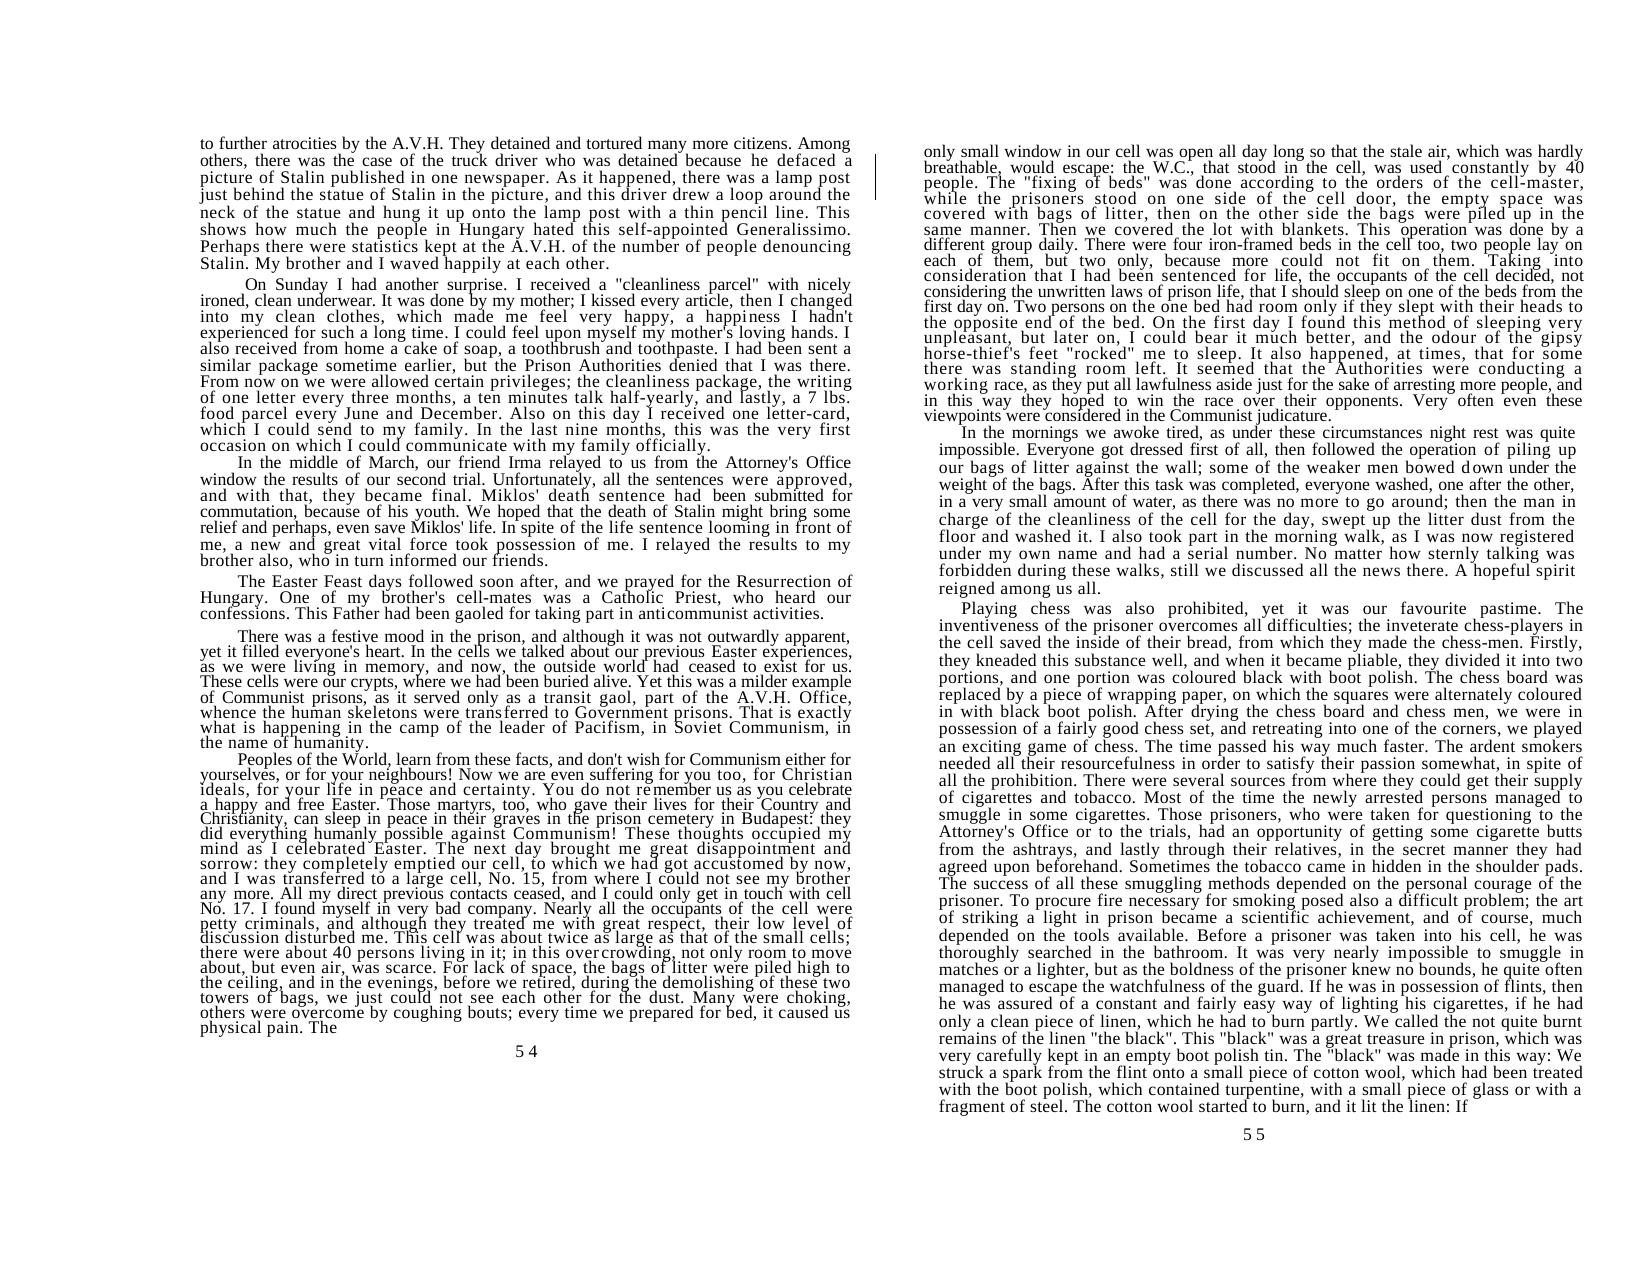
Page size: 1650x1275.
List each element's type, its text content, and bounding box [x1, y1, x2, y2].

text There was a festive mood in the prison, and although it was not outwardly apparent, yet it filled everyone's heart. In the cells we talked about our previous Easter experiences, as we were living in memory, and now, the outside world had ceased to exist for us. These cells were our crypts, where we had been buried alive. Yet this was a milder example of Communist prisons, as it served only as a transit gaol, part of the A.V.H. Office, whence the human skeletons were transferred to Government prisons. That is exactly what is happening in the camp of the leader of Pacifism, in Soviet Communism, in the name of humanity. [200, 630, 853, 752]
text 55 [924, 1128, 1584, 1144]
text only small window in our cell was open all day long so that the stale air, which was hardly breathable, would escape: the W.C., that stood in the cell, was used constantly by 40 people. The "fixing of beds" was done according to the orders of the cell-master, while the prisoners stood on one side of the cell door, the empty space was covered with bags of litter, then on the other side the bags were piled up in the same manner. Then we covered the lot with blankets. This operation was done by a different group daily. There were four iron-framed beds in the cell too, two people lay on each of them, but two only, because more could not fit on them. Taking into consideration that I had been sentenced for life, the occupants of the cell decided, not considering the unwritten laws of prison life, that I should sleep on one of the beds from the first day on. Two persons on the one bed had room only if they slept with their heads to the opposite end of the bed. On the first day I found this method of sleeping very unpleasant, but later on, I could bear it much better, and the odour of the gipsy horse-thief's feet "rocked" me to sleep. It also happened, at times, that for some there was standing room left. It seemed that the Authorities were conducting a working race, as they put all lawfulness aside just for the sake of arresting more people, and in this way they hoped to win the race over their opponents. Very often even these viewpoints were considered in the Communist judicature. [924, 145, 1584, 425]
text Playing chess was also prohibited, yet it was our favourite pastime. The inventiveness of the prisoner overcomes all difficulties; the inveterate chess-players in the cell saved the inside of their bread, from which they made the chess-men. Firstly, they kneaded this substance well, and when it became pliable, they divided it into two portions, and one portion was coloured black with boot polish. The chess board was replaced by a piece of wrapping paper, on which the squares were alternately coloured in with black boot polish. After drying the chess board and chess men, we were in possession of a fairly good chess set, and retreating into one of the corners, we played an exciting game of chess. The time passed his way much faster. The ardent smokers needed all their resourcefulness in order to satisfy their passion somewhat, in spite of all the prohibition. There were several sources from where they could get their supply of cigarettes and tobacco. Most of the time the newly arrested persons managed to smuggle in some cigarettes. Those prisoners, who were taken for questioning to the Attorney's Office or to the trials, had an opportunity of getting some cigarette butts from the ashtrays, and lastly through their relatives, in the secret manner they had agreed upon beforehand. Sometimes the tobacco came in hidden in the shoulder pads. The success of all these smuggling methods depended on the personal courage of the prisoner. To procure fire necessary for smoking posed also a difficult problem; the art of striking a light in prison became a scientific achievement, and of course, much depended on the tools available. Before a prisoner was taken into his cell, he was thoroughly searched in the bathroom. It was very nearly impossible to smuggle in matches or a lighter, but as the boldness of the prisoner knew no bounds, he quite often managed to escape the watchfulness of the guard. If he was in possession of flints, then he was assured of a constant and fairly easy way of lighting his cigarettes, if he had only a clean piece of linen, which he had to burn partly. We called the not quite burnt remains of the linen "the black". This "black" was a great treasure in prison, which was very carefully kept in an empty boot polish tin. The "black" was made in this way: We struck a spark from the flint onto a small piece of cotton wool, which had been treated with the boot polish, which contained turpentine, with a small piece of glass or with a fragment of steel. The cotton wool started to burn, and it lit the linen: If [939, 601, 1584, 1116]
text The Easter Feast days followed soon after, and we prayed for the Resurrection of Hungary. One of my brother's cell-mates was a Catholic Priest, who heard our confessions. This Father had been gaoled for taking part in anticommunist activities. [200, 575, 853, 623]
text In the mornings we awoke tired, as under these circumstances night rest was quite impossible. Everyone got dressed first of all, then followed the operation of piling up our bags of litter against the wall; some of the weaker men bowed down under the weight of the bags. After this task was completed, everyone washed, one after the other, in a very small amount of water, as there was no more to go around; then the man in charge of the cleanliness of the cell for the day, swept up the litter dust from the floor and washed it. I also took part in the morning walk, as I was now registered under my own name and had a serial number. No matter how sternly talking was forbidden during these walks, still we discussed all the news there. A hopeful spirit reigned among us all. [939, 425, 1577, 598]
text 54 [200, 1044, 853, 1061]
text On Sunday I had another surprise. I received a "cleanliness parcel" with nicely ironed, clean underwear. It was done by my mother; I kissed every article, then I changed into my clean clothes, which made me feel very happy, a happiness I hadn't experienced for such a long time. I could feel upon myself my mother's loving hands. I also received from home a cake of soap, a toothbrush and toothpaste. I had been sent a similar package sometime earlier, but the Prison Authorities denied that I was there. From now on we were allowed certain privileges; the cleanliness package, the writing of one letter every three months, a ten minutes talk half-yearly, and lastly, a 7 lbs. food parcel every June and December. Also on this day I received one letter-card, which I could send to my family. In the last nine months, this was the very first occasion on which I could communicate with my family officially. [200, 278, 853, 454]
text to further atrocities by the A.V.H. They detained and tortured many more citizens. Among others, there was the case of the truck driver who was detained because he defaced a picture of Stalin published in one newspaper. As it happened, there was a lamp post just behind the statue of Stalin in the picture, and this driver drew a loop around the neck of the statue and hung it up onto the lamp post with a thin pencil line. This shows how much the people in Hungary hated this self-appointed Generalissimo. Perhaps there were statistics kept at the A.V.H. of the number of people denouncing Stalin. My brother and I waved happily at each other. [200, 136, 853, 273]
text Peoples of the World, learn from these facts, and don't wish for Communism either for yourselves, or for your neighbours! Now we are even suffering for you too, for Christian ideals, for your life in peace and certainty. You do not remember us as you celebrate a happy and free Easter. Those martyrs, too, who gave their lives for their Country and Christianity, can sleep in peace in their graves in the prison cemetery in Budapest: they did everything humanly possible against Communism! These thoughts occupied my mind as I celebrated Easter. The next day brought me great disappointment and sorrow: they completely emptied our cell, to which we had got accustomed by now, and I was transferred to a large cell, No. 15, from where I could not see my brother any more. All my direct previous contacts ceased, and I could only get in touch with cell No. 17. I found myself in very bad company. Nearly all the occupants of the cell were petty criminals, and although they treated me with great respect, their low level of discussion disturbed me. This cell was about twice as large as that of the small cells; there were about 40 persons living in it; in this overcrowding, not only room to move about, but even air, was scarce. For lack of space, the bags of litter were piled high to the ceiling, and in the evenings, before we retired, during the demolishing of these two towers of bags, we just could not see each other for the dust. Many were choking, others were overcome by coughing bouts; every time we prepared for bed, it caused us physical pain. The [200, 753, 853, 1036]
text In the middle of March, our friend Irma relayed to us from the Attorney's Office window the results of our second trial. Unfortunately, all the sentences were approved, and with that, they became final. Miklos' death sentence had been submitted for commutation, because of his youth. We hoped that the death of Stalin might bring some relief and perhaps, even save Miklos' life. In spite of the life sentence looming in front of me, a new and great vital force took possession of me. I relayed the results to my brother also, who in turn informed our friends. [200, 456, 853, 570]
